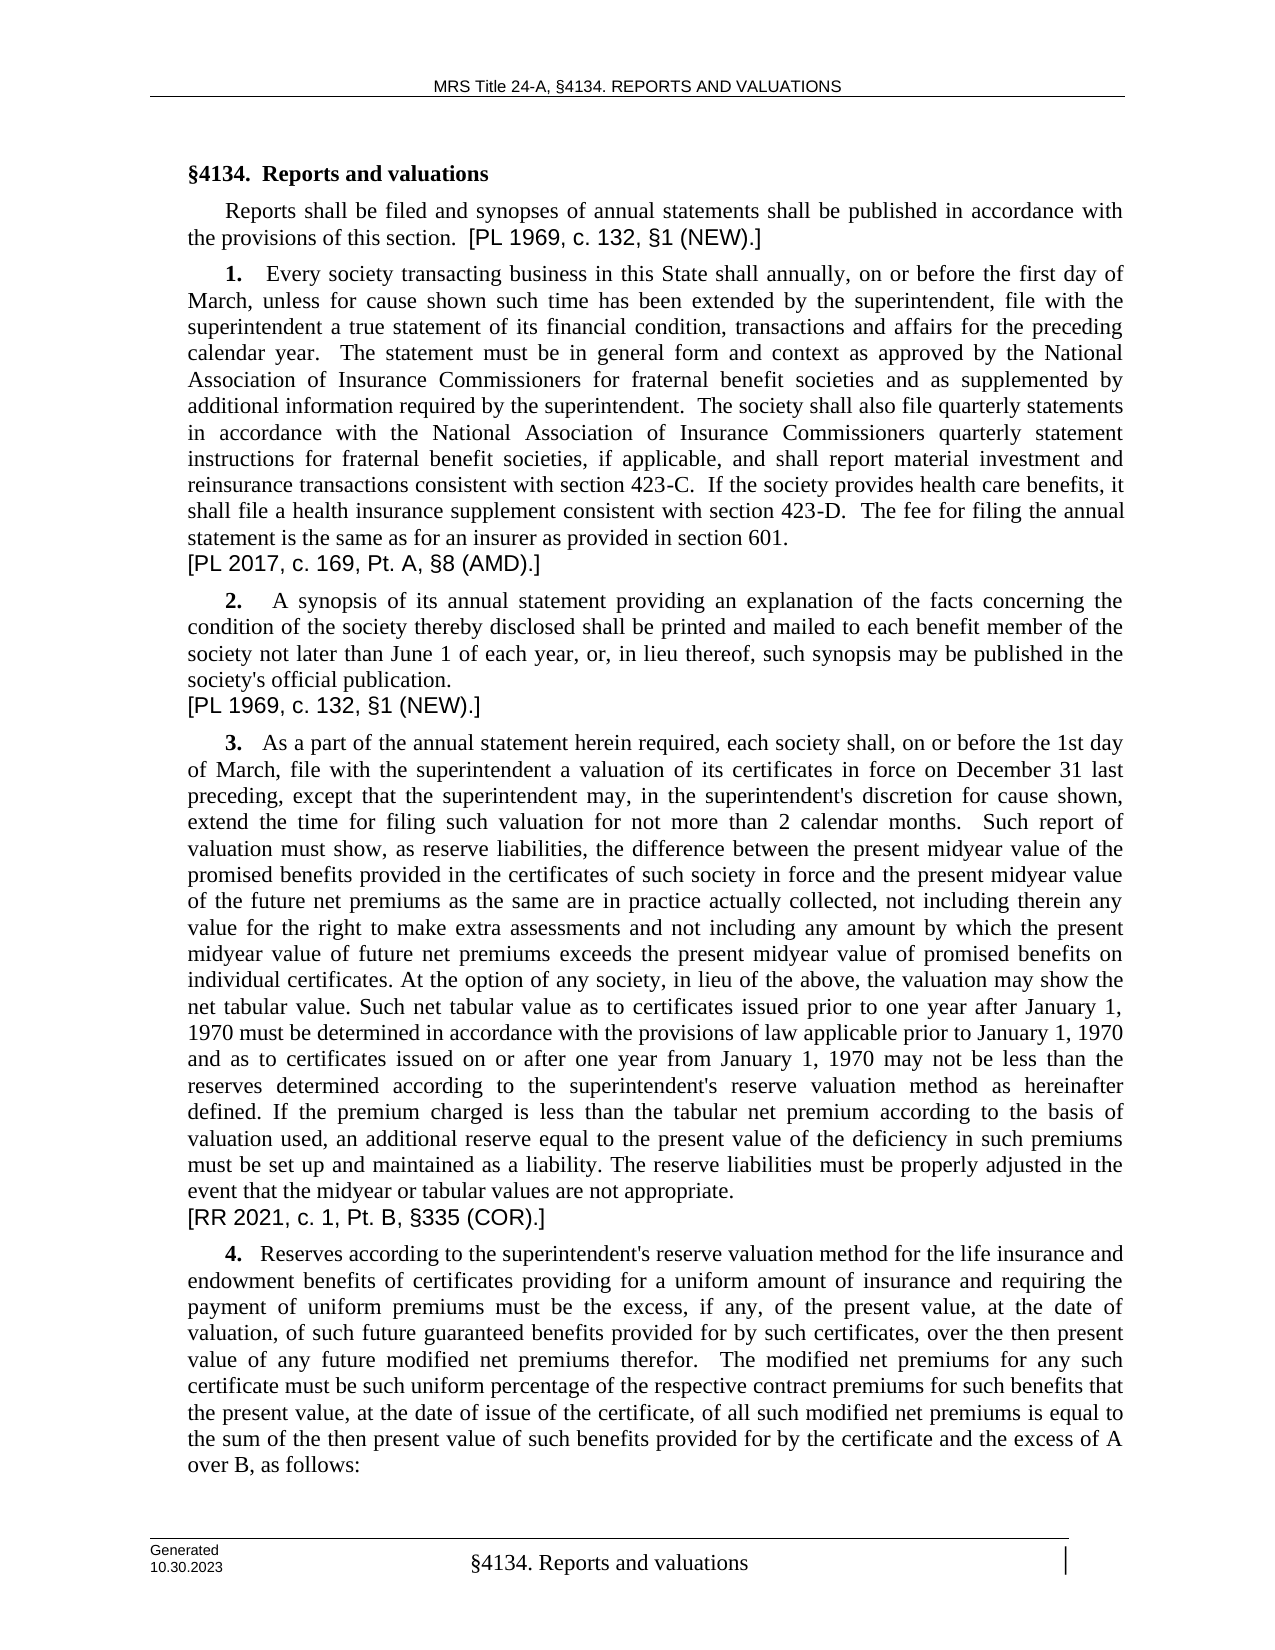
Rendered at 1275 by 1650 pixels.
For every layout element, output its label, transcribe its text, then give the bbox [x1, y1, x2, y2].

text §4134. Reports and valuations [187, 160, 1125, 187]
text Reports shall be filed and synopses of annual statements shall be published in accordance with the provisions of this section. [PL 1969, c. 132, §1 (NEW).] [187, 197, 1125, 250]
text 4. Reserves according to the superintendent's reserve valuation method for the life insurance and endowment benefits of certificates providing for a uniform amount of insurance and requiring the payment of uniform premiums must be the excess, if any, of the present value, at the date of valuation, of such future guaranteed benefits provided for by such certificates, over the then present value of any future modified net premiums therefor. The modified net premiums for any such certificate must be such uniform percentage of the respective contract premiums for such benefits that the present value, at the date of issue of the certificate, of all such modified net premiums is equal to the sum of the then present value of such benefits provided for by the certificate and the excess of A over B, as follows: [187, 1240, 1125, 1478]
text [PL 1969, c. 132, §1 (NEW).] [187, 692, 1125, 719]
text 2. A synopsis of its annual statement providing an explanation of the facts concerning the condition of the society thereby disclosed shall be printed and mailed to each benefit member of the society not later than June 1 of each year, or, in lieu thereof, such synopsis may be published in the society's official publication. [187, 587, 1125, 692]
text 1. Every society transacting business in this State shall annually, on or before the first day of March, unless for cause shown such time has been extended by the superintendent, file with the superintendent a true statement of its financial condition, transactions and affairs for the preceding calendar year. The statement must be in general form and context as approved by the National Association of Insurance Commissioners for fraternal benefit societies and as supplemented by additional information required by the superintendent. The society shall also file quarterly statements in accordance with the National Association of Insurance Commissioners quarterly statement instructions for fraternal benefit societies, if applicable, and shall report material investment and reinsurance transactions consistent with section 423‑C. If the society provides health care benefits, it shall file a health insurance supplement consistent with section 423‑D. The fee for filing the annual statement is the same as for an insurer as provided in section 601. [187, 260, 1125, 550]
text [RR 2021, c. 1, Pt. B, §335 (COR).] [187, 1204, 1125, 1230]
text [PL 2017, c. 169, Pt. A, §8 (AMD).] [187, 550, 1125, 577]
text 3. As a part of the annual statement herein required, each society shall, on or before the 1st day of March, file with the superintendent a valuation of its certificates in force on December 31 last preceding, except that the superintendent may, in the superintendent's discretion for cause shown, extend the time for filing such valuation for not more than 2 calendar months. Such report of valuation must show, as reserve liabilities, the difference between the present midyear value of the promised benefits provided in the certificates of such society in force and the present midyear value of the future net premiums as the same are in practice actually collected, not including therein any value for the right to make extra assessments and not including any amount by which the present midyear value of future net premiums exceeds the present midyear value of promised benefits on individual certificates. At the option of any society, in lieu of the above, the valuation may show the net tabular value. Such net tabular value as to certificates issued prior to one year after January 1, 1970 must be determined in accordance with the provisions of law applicable prior to January 1, 1970 and as to certificates issued on or after one year from January 1, 1970 may not be less than the reserves determined according to the superintendent's reserve valuation method as hereinafter defined. If the premium charged is less than the tabular net premium according to the basis of valuation used, an additional reserve equal to the present value of the deficiency in such premiums must be set up and maintained as a liability. The reserve liabilities must be properly adjusted in the event that the midyear or tabular values are not appropriate. [187, 729, 1125, 1204]
